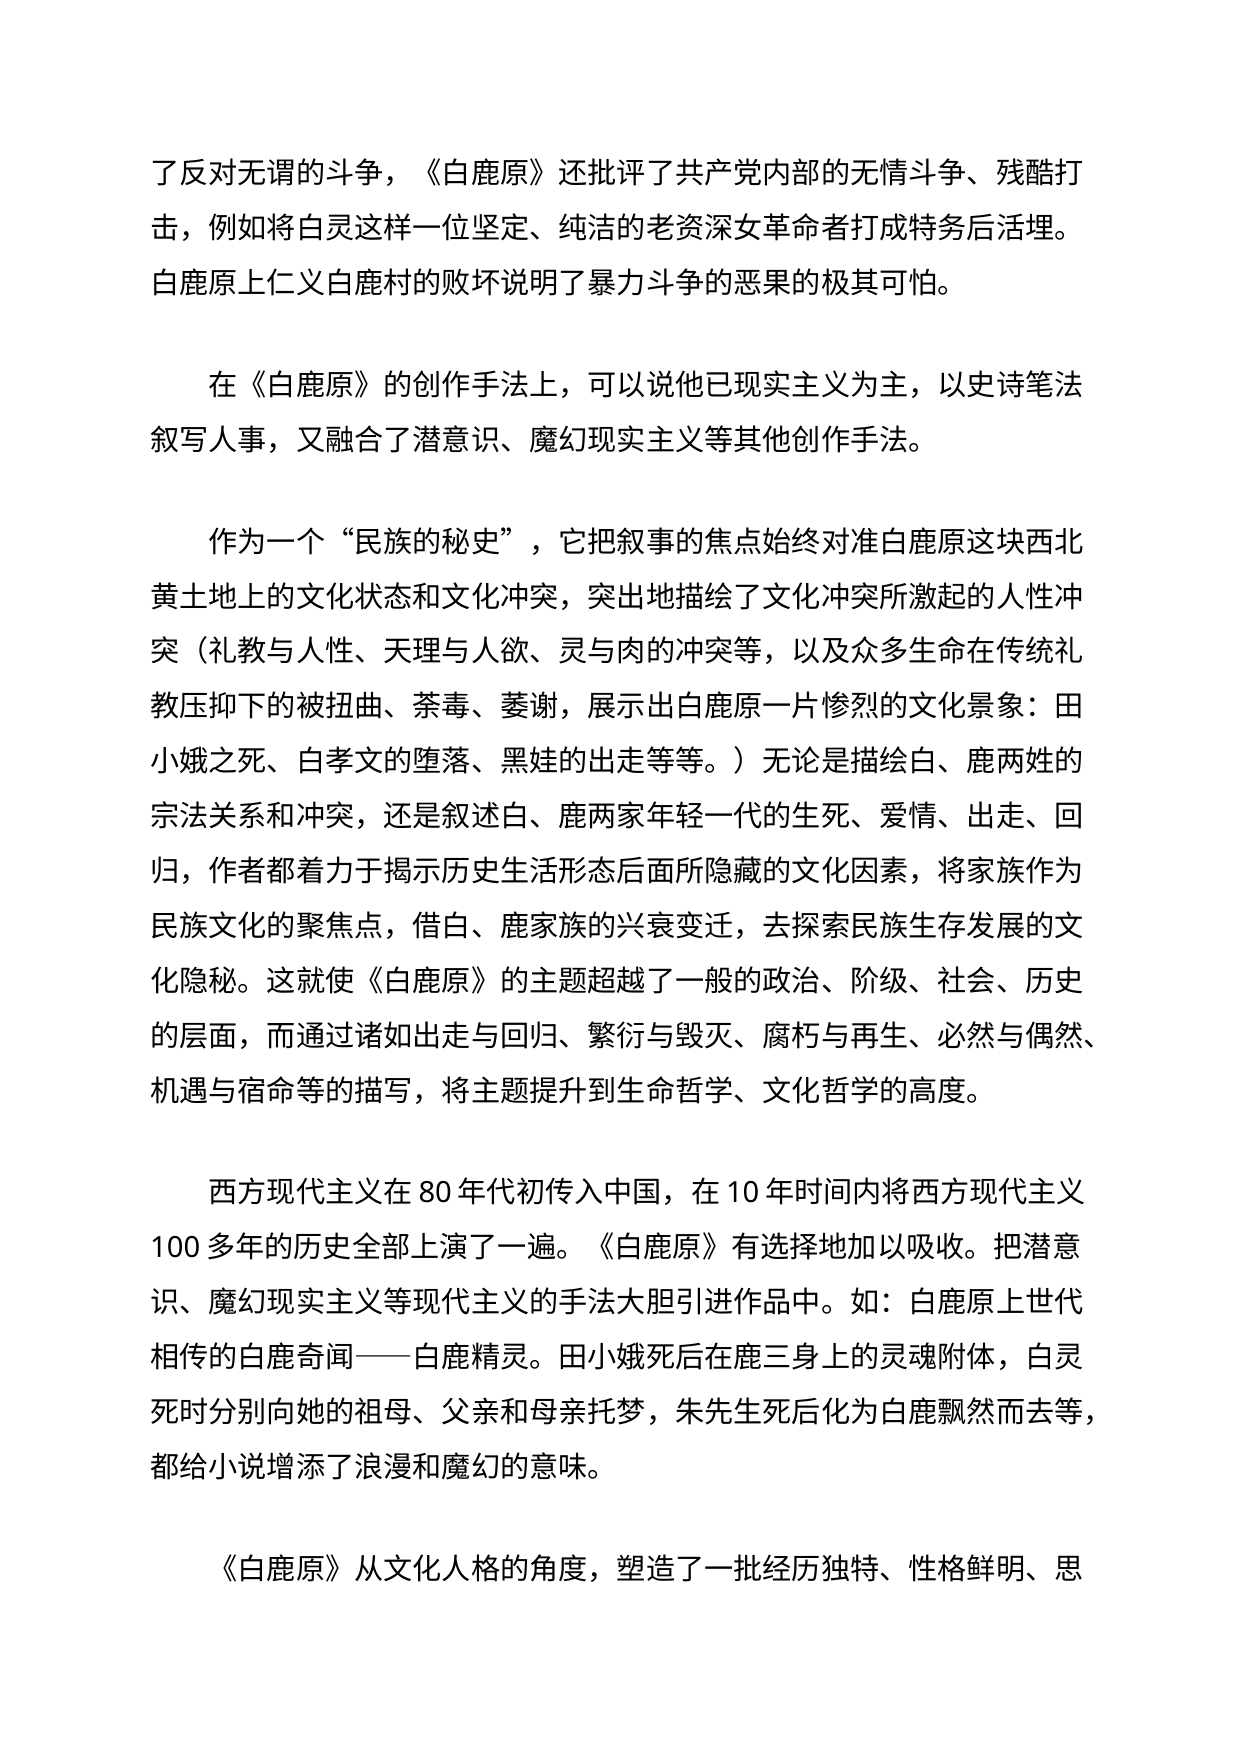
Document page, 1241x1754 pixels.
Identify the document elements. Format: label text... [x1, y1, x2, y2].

text 作为一个“民族的秘史”，它把叙事的焦点始终对准白鹿原这块西北黄土地上的文化状态和文化冲突，突出地描绘了文化冲突所激起的人性冲突（礼教与人性、天理与人欲、灵与肉的冲突等，以及众多生命在传统礼教压抑下的被扭曲、荼毒、萎谢，展示出白鹿原一片惨烈的文化景象：田小娥之死、白孝文的堕落、黑娃的出走等等。）无论是描绘白、鹿两姓的宗法关系和冲突，还是叙述白、鹿两家年轻一代的生死、爱情、出走、回归，作者都着力于揭示历史生活形态后面所隐藏的文化因素，将家族作为民族文化的聚焦点，借白、鹿家族的兴衰变迁，去探索民族生存发展的文化隐秘。这就使《白鹿原》的主题超越了一般的政治、阶级、社会、历史的层面，而通过诸如出走与回归、繁衍与毁灭、腐朽与再生、必然与偶然、机遇与宿命等的描写，将主题提升到生命哲学、文化哲学的高度。 [150, 518, 1090, 1109]
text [150, 1545, 1090, 1588]
text 西方现代主义在80年代初传入中国，在10年时间内将西方现代主义100多年的历史全部上演了一遍。《白鹿原》有选择地加以吸收。把潜意识、魔幻现实主义等现代主义的手法大胆引进作品中。如：白鹿原上世代相传的白鹿奇闻——白鹿精灵。田小娥死后在鹿三身上的灵魂附体，白灵死时分别向她的祖母、父亲和母亲托梦，朱先生死后化为白鹿飘然而去等，都给小说增添了浪漫和魔幻的意味。 [150, 1169, 1090, 1486]
text 在《白鹿原》的创作手法上，可以说他已现实主义为主，以史诗笔法叙写人事，又融合了潜意识、魔幻现实主义等其他创作手法。 [150, 362, 1090, 459]
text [150, 150, 1090, 302]
